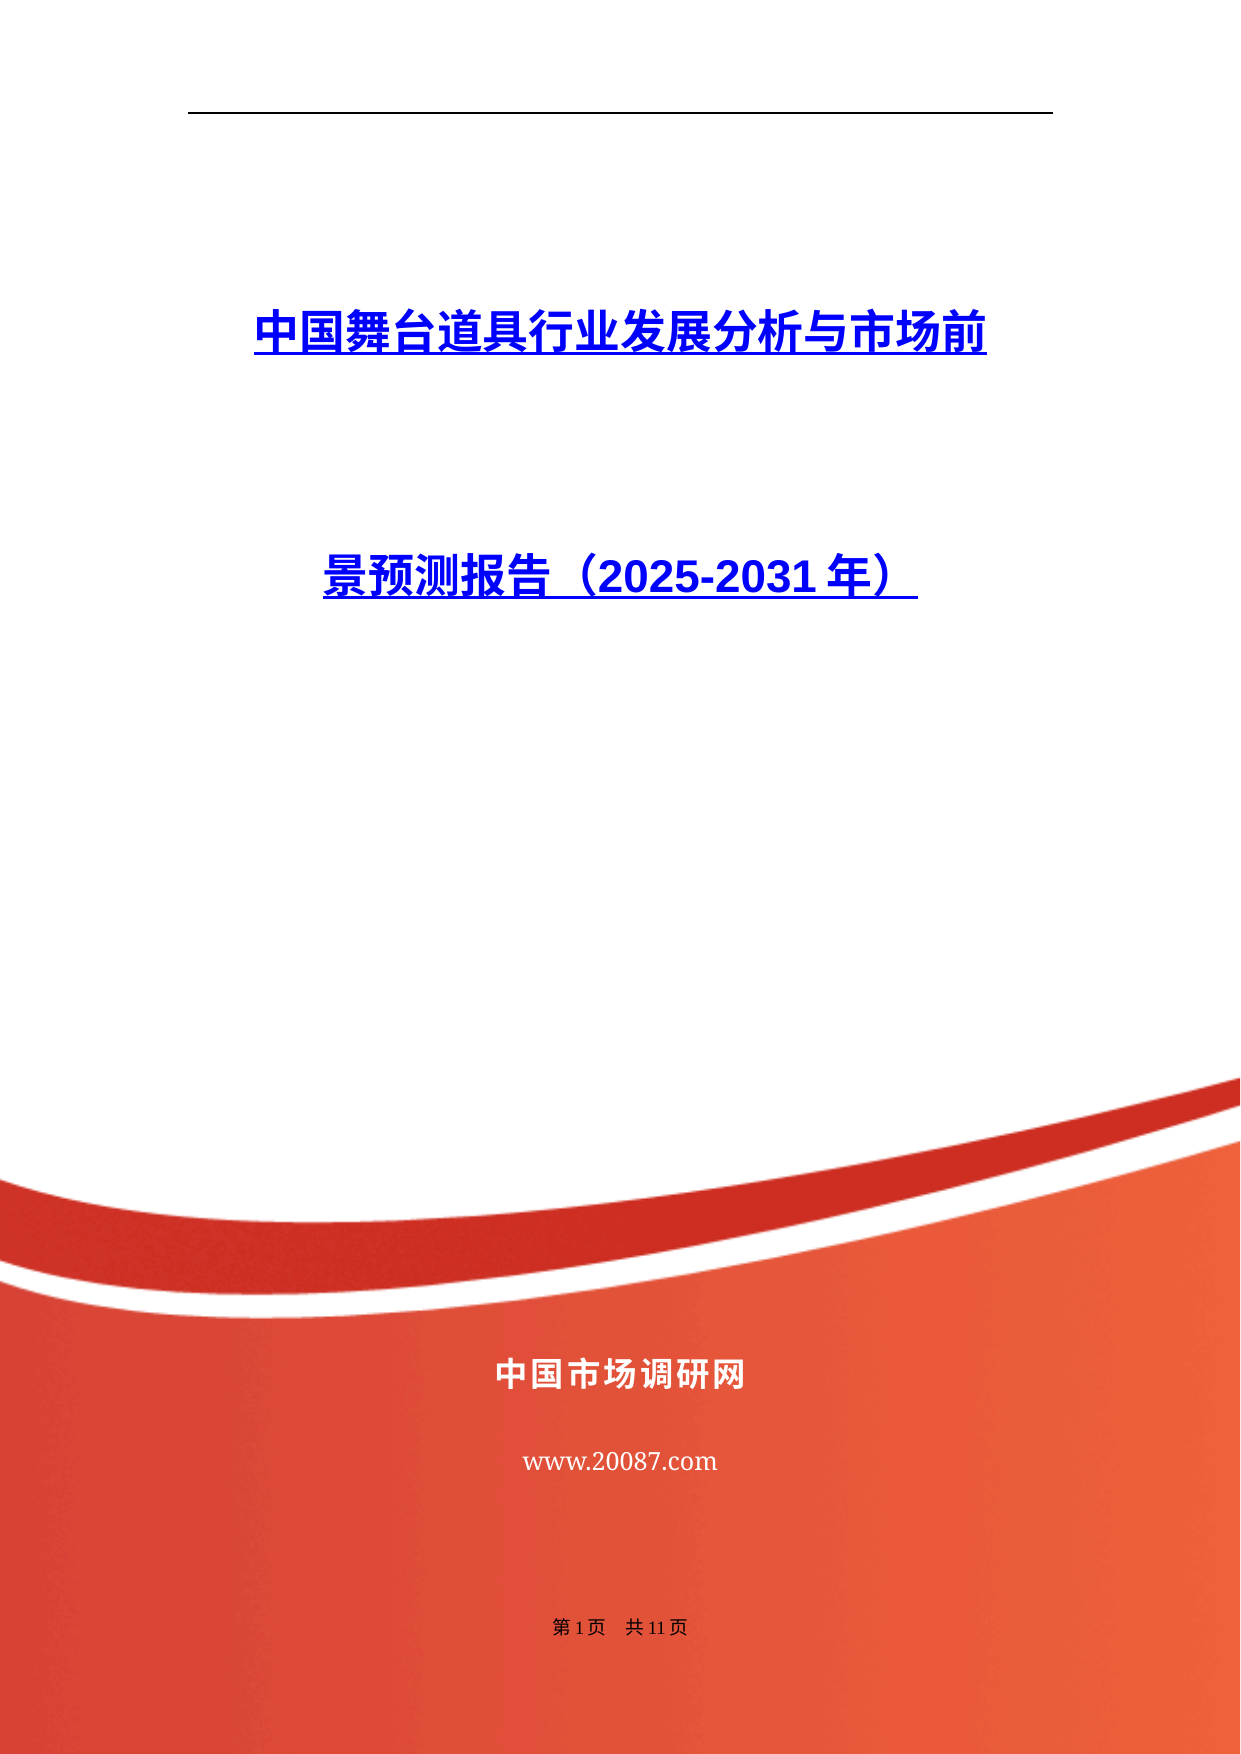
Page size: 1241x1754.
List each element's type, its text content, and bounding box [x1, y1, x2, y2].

subtitle 中国市场调研网 [187, 1339, 1053, 1404]
text www.20087.com [187, 1428, 1053, 1493]
picture [0, 1006, 1241, 1754]
table_header 中国舞台道具行业发展分析与市场前景预测报告（2025-2031年） [188, 207, 1053, 773]
